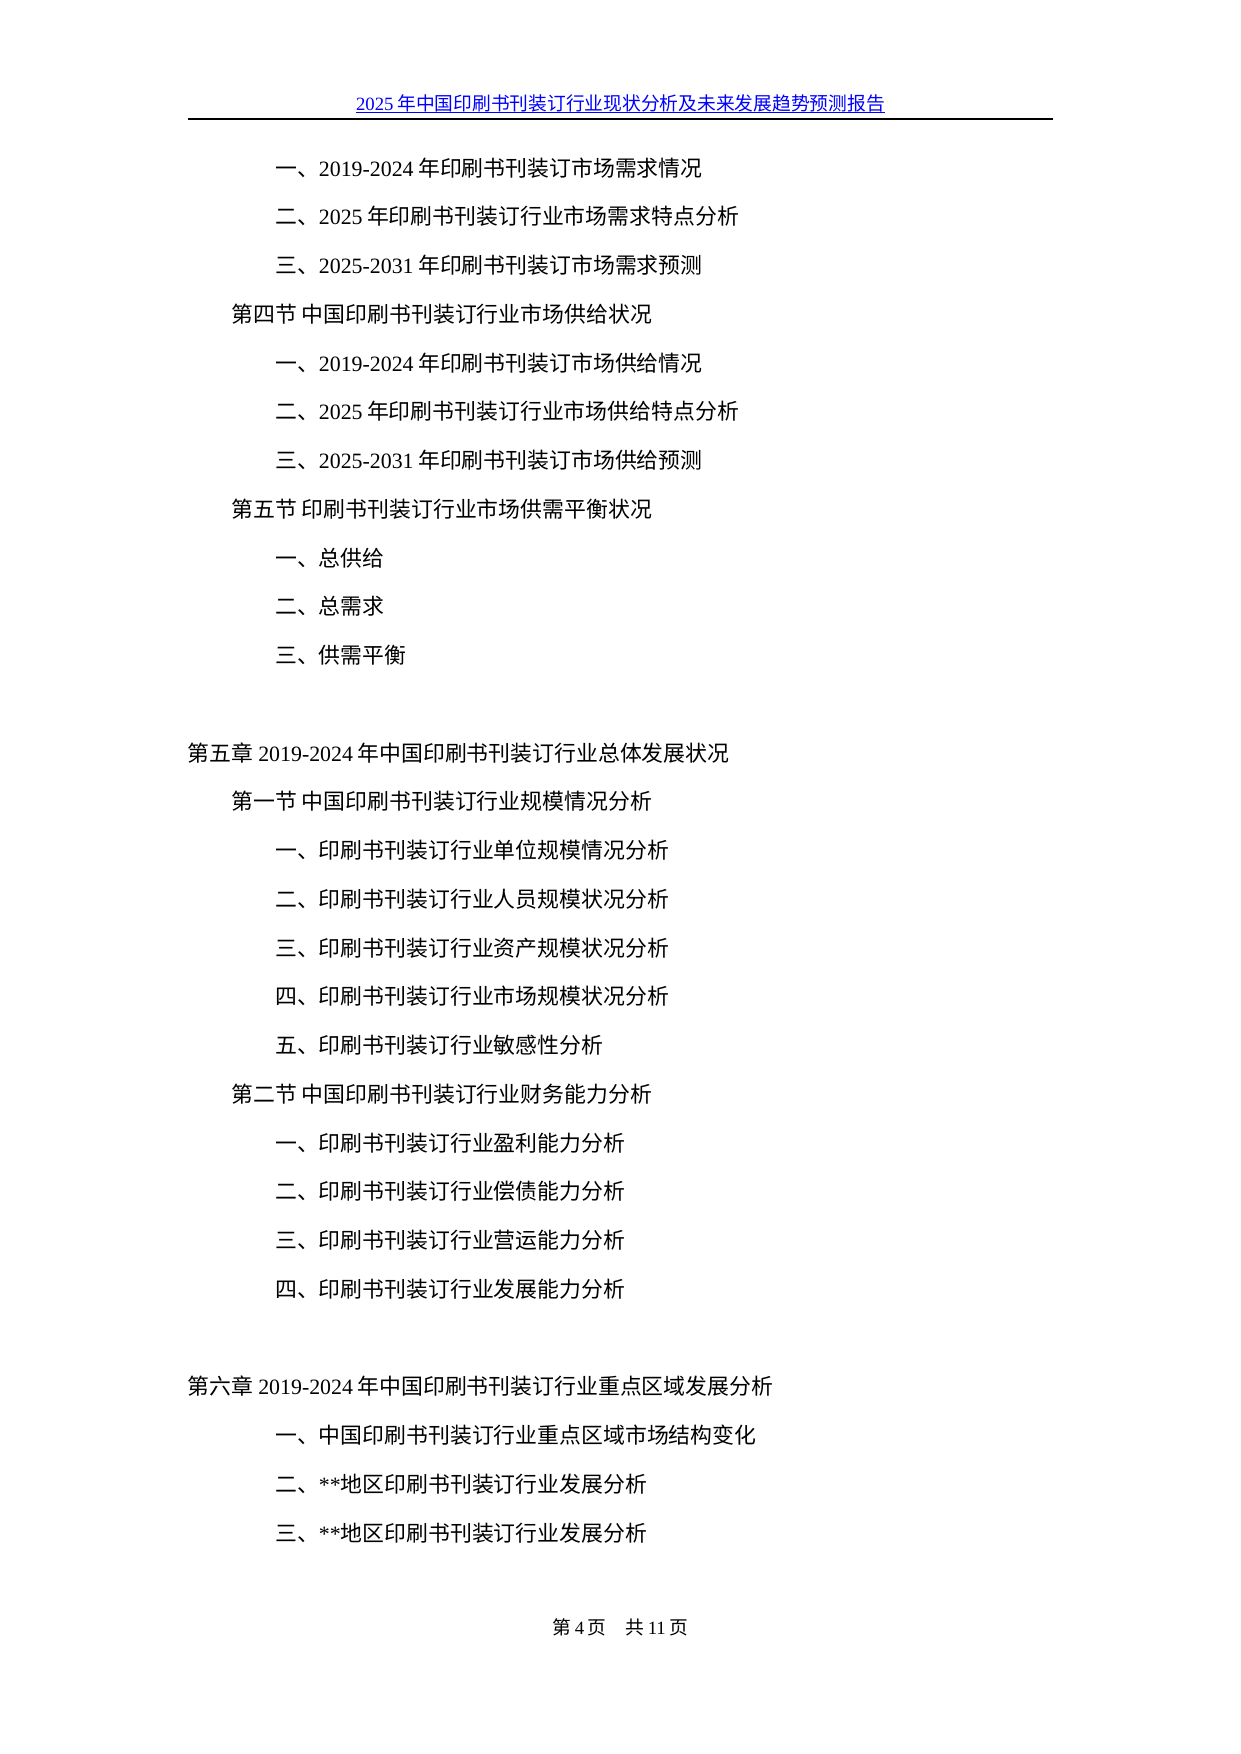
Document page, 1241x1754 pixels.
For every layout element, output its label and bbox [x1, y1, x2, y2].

text [187, 150, 1053, 1548]
